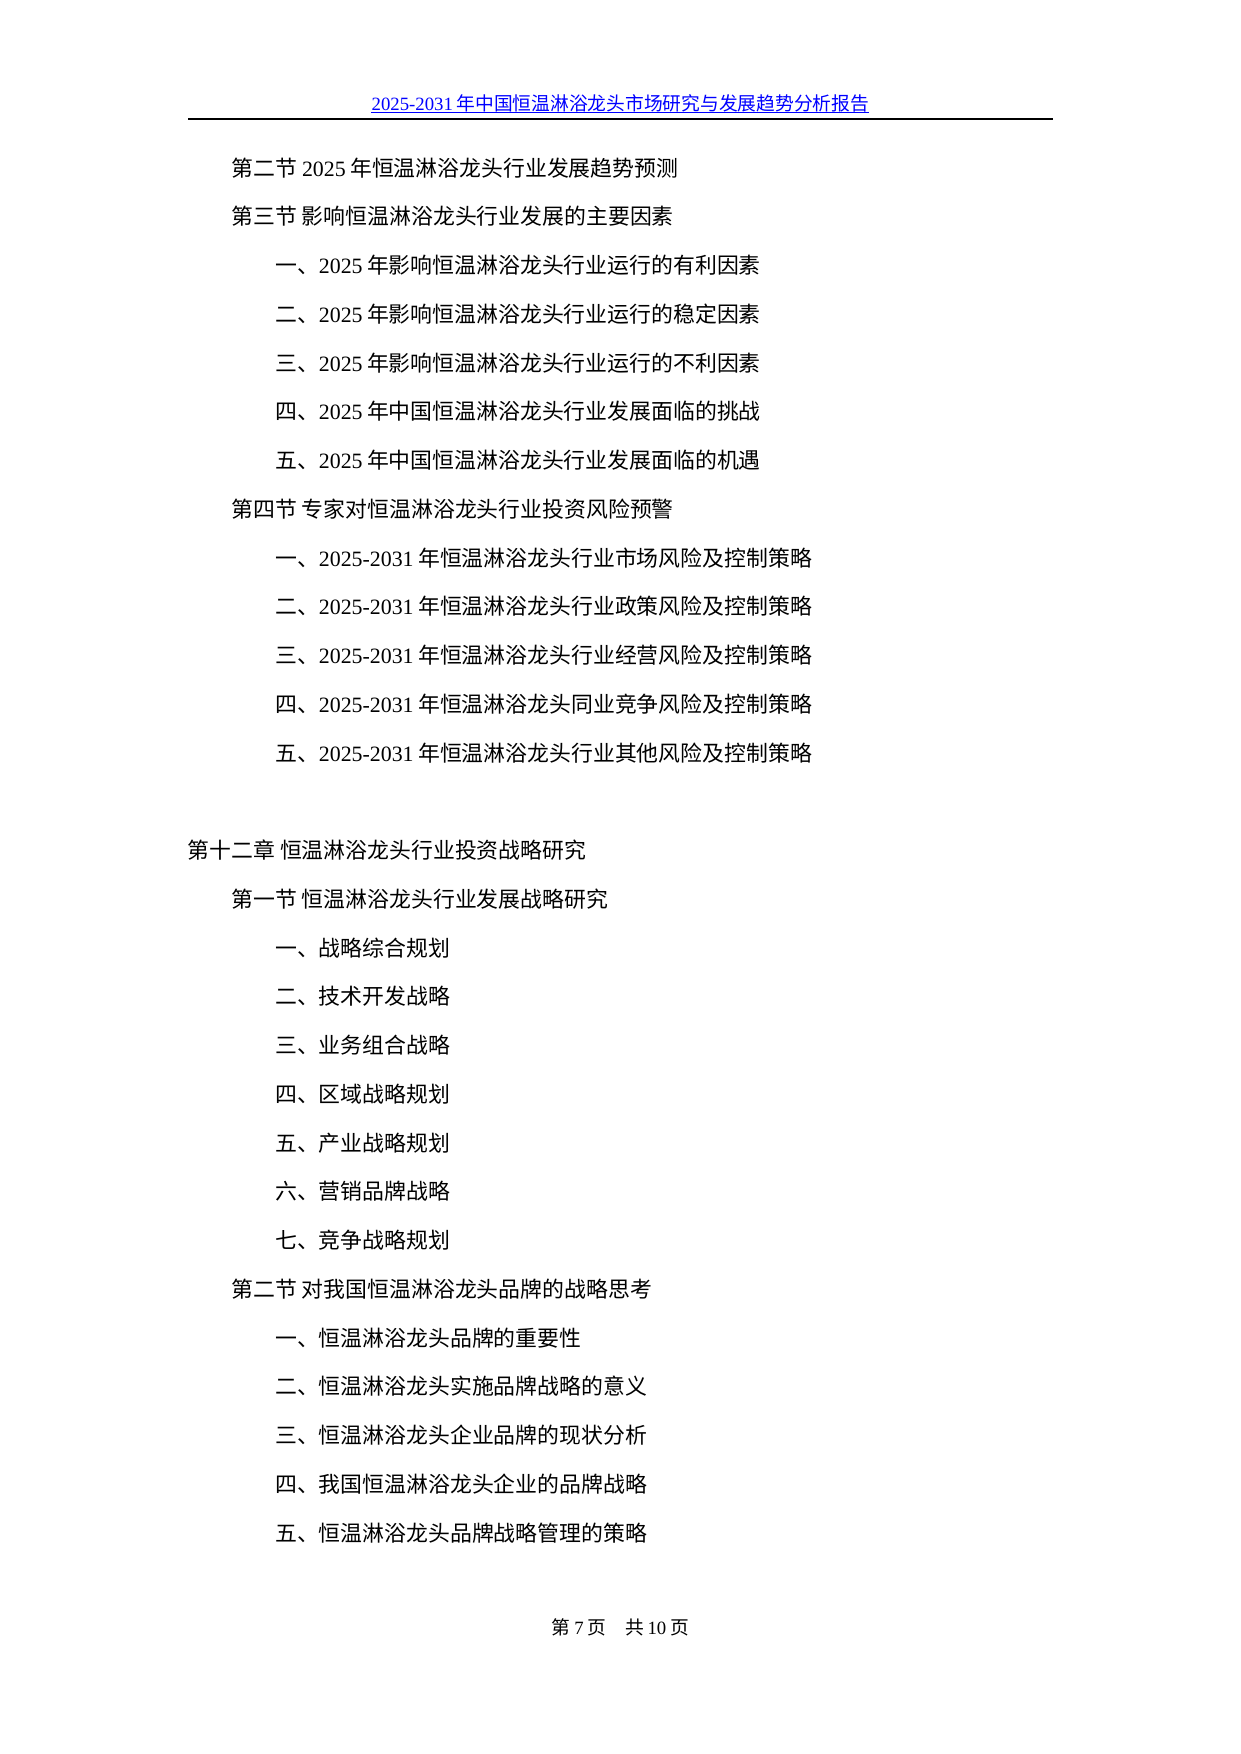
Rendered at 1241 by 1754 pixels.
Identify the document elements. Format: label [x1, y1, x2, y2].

text [187, 150, 1053, 1548]
